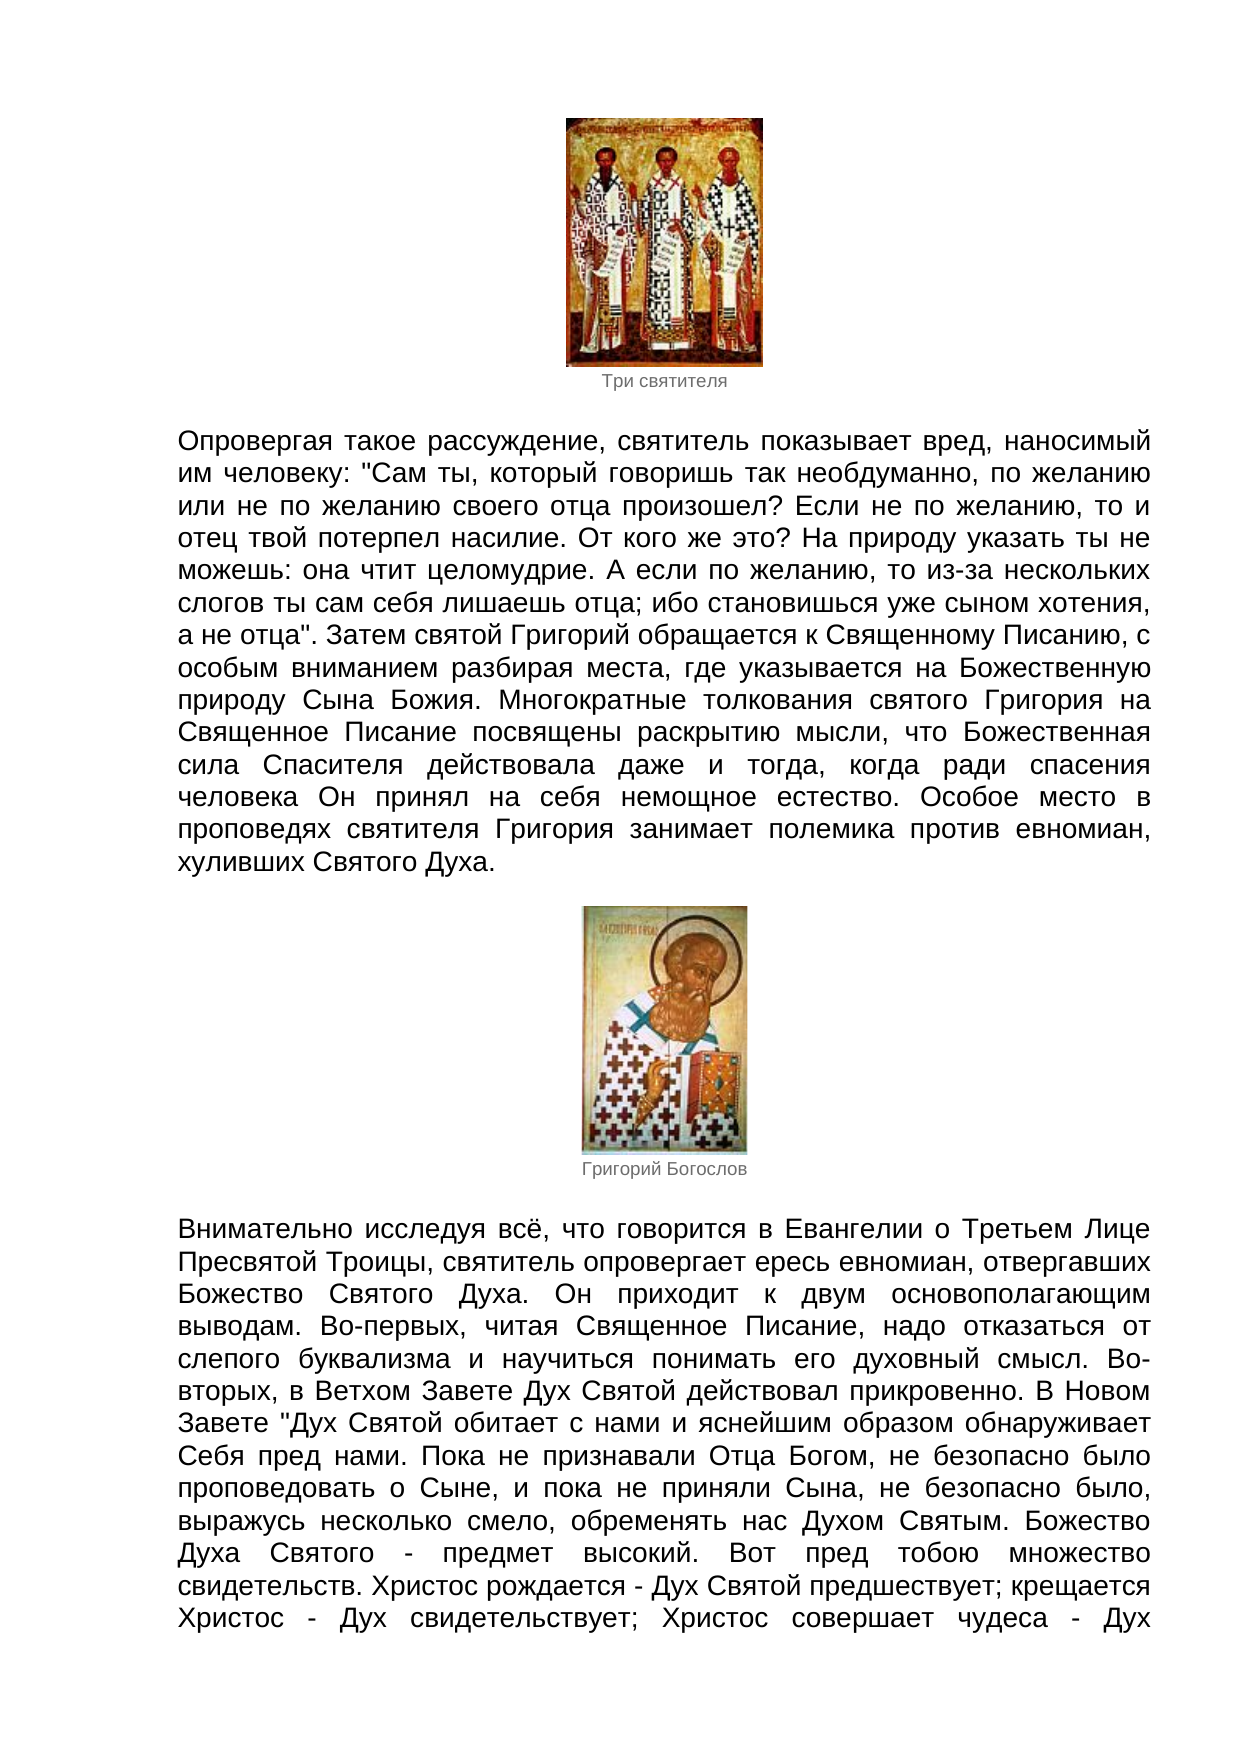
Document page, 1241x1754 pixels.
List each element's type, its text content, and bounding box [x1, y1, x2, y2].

text Григорий Богослов [177, 906, 1152, 1180]
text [177, 1212, 1152, 1633]
picture [581, 906, 748, 1155]
picture [566, 118, 763, 367]
text Три святителя [177, 118, 1152, 391]
text Опровергая такое рассуждение, святитель показывает вред, наносимый им человеку: "Сам ты, который говоришь так необдуманно, по желанию или не по желанию своего отца произошел? Если не по желанию, то и отец твой потерпел насилие. От кого же это? На природу указать ты не можешь: она чтит целомудрие. А если по желанию, то из-за нескольких слогов ты сам себя лишаешь отца; ибо становишься уже сыном хотения, а не отца". Затем святой Григорий обращается к Священному Писанию, с особым вниманием разбирая места, где указывается на Божественную природу Сына Божия. Многократные толкования святого Григория на Священное Писание посвящены раскрытию мысли, что Божественная сила Спасителя действовала даже и тогда, когда ради спасения человека Он принял на себя немощное естество. Особое место в проповедях святителя Григория занимает полемика против евномиан, хуливших Святого Духа. [177, 424, 1152, 877]
